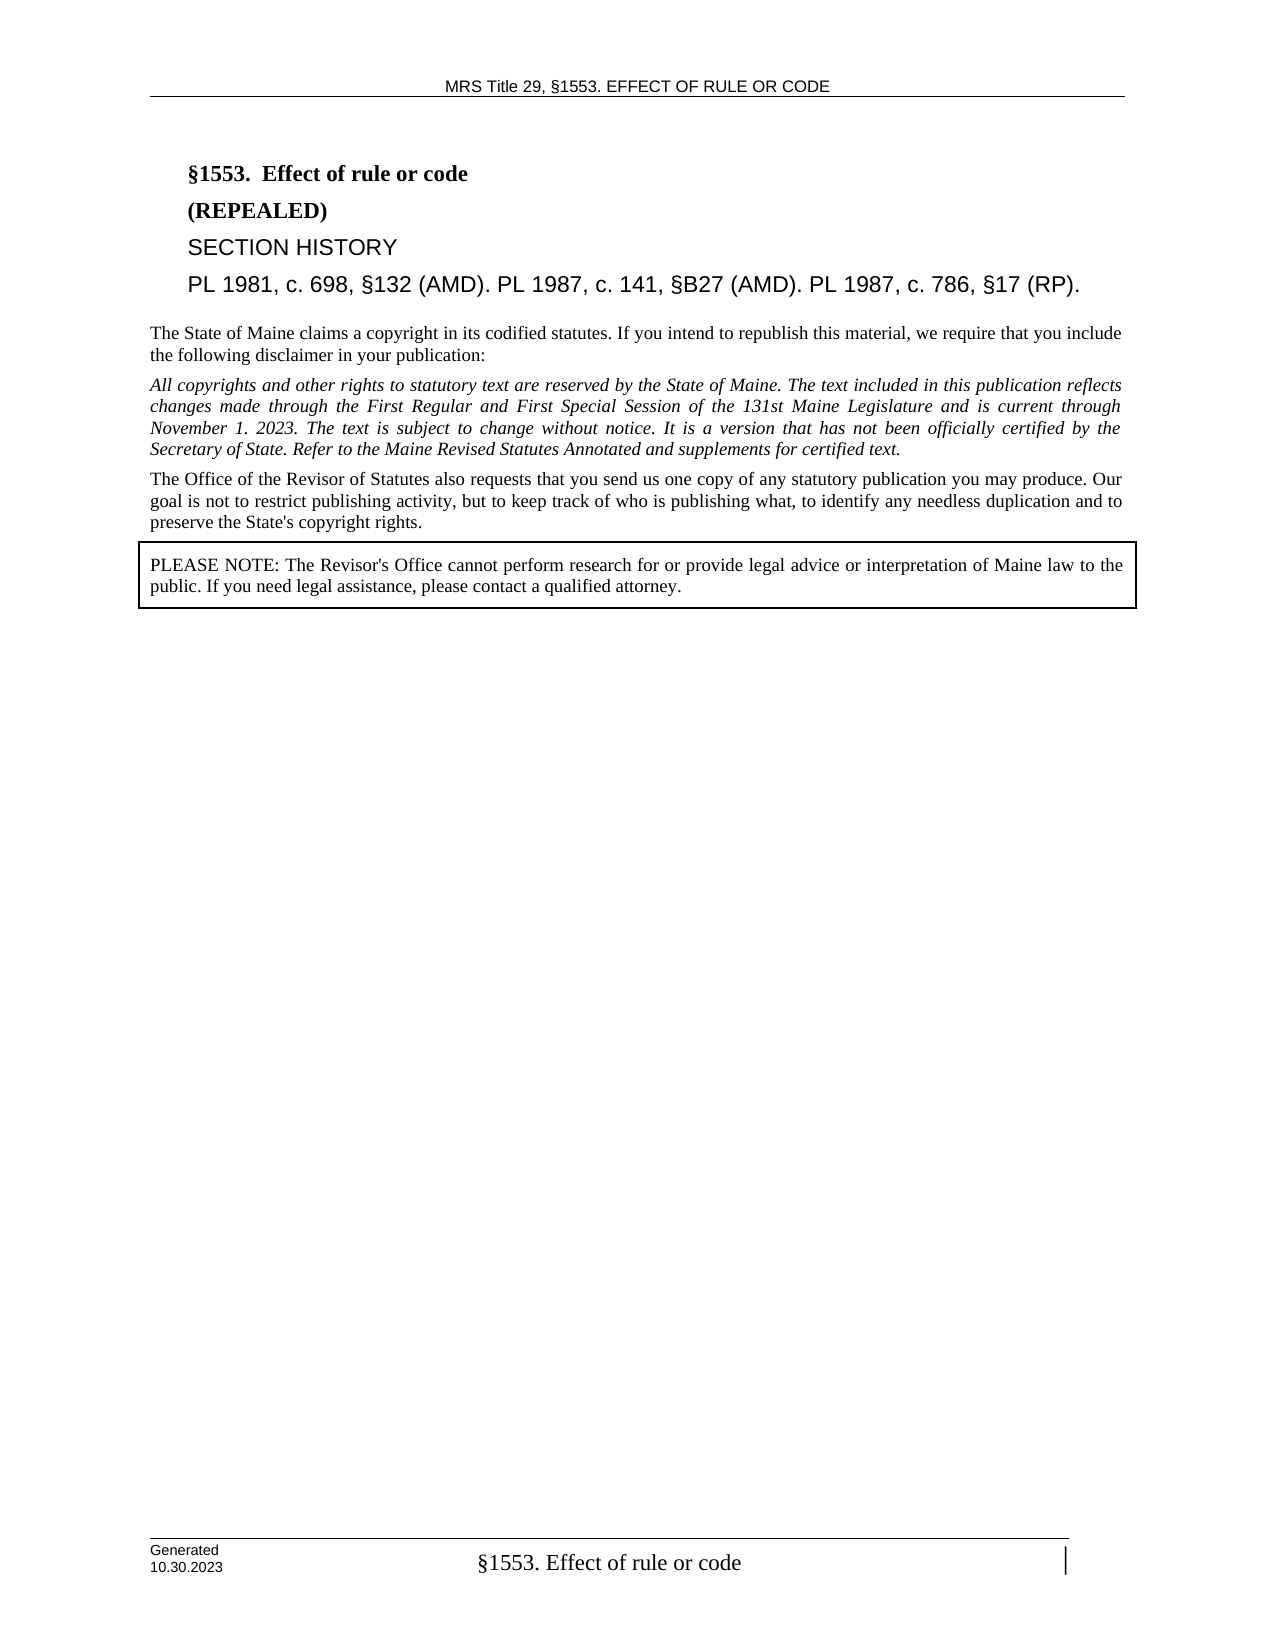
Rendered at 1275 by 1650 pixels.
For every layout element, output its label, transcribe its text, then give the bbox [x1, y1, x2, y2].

text §1553. Effect of rule or code [187, 160, 1125, 187]
text (REPEALED) [187, 197, 1125, 223]
text All copyrights and other rights to statutory text are reserved by the State of Maine. The text included in this publication reflects changes made through the First Regular and First Special Session of the 131st Maine Legislature and is current through November 1. 2023 . The text is subject to change without notice. It is a version that has not been officially certified by the Secretary of State. Refer to the Maine Revised Statutes Annotated and supplements for certified text. [150, 373, 1125, 460]
text The Office of the Revisor of Statutes also requests that you send us one copy of any statutory publication you may produce. Our goal is not to restrict publishing activity, but to keep track of who is publishing what, to identify any needless duplication and to preserve the State's copyright rights. [150, 468, 1125, 533]
text PL 1981, c. 698, §132 (AMD). PL 1987, c. 141, §B27 (AMD). PL 1987, c. 786, §17 (RP). [187, 271, 1125, 297]
text SECTION HISTORY [187, 234, 1125, 260]
text The State of Maine claims a copyright in its codified statutes. If you intend to republish this material, we require that you include the following disclaimer in your publication: [150, 322, 1125, 365]
text PLEASE NOTE: The Revisor's Office cannot perform research for or provide legal advice or interpretation of Maine law to the public. If you need legal assistance, please contact a qualified attorney. [140, 543, 1135, 607]
